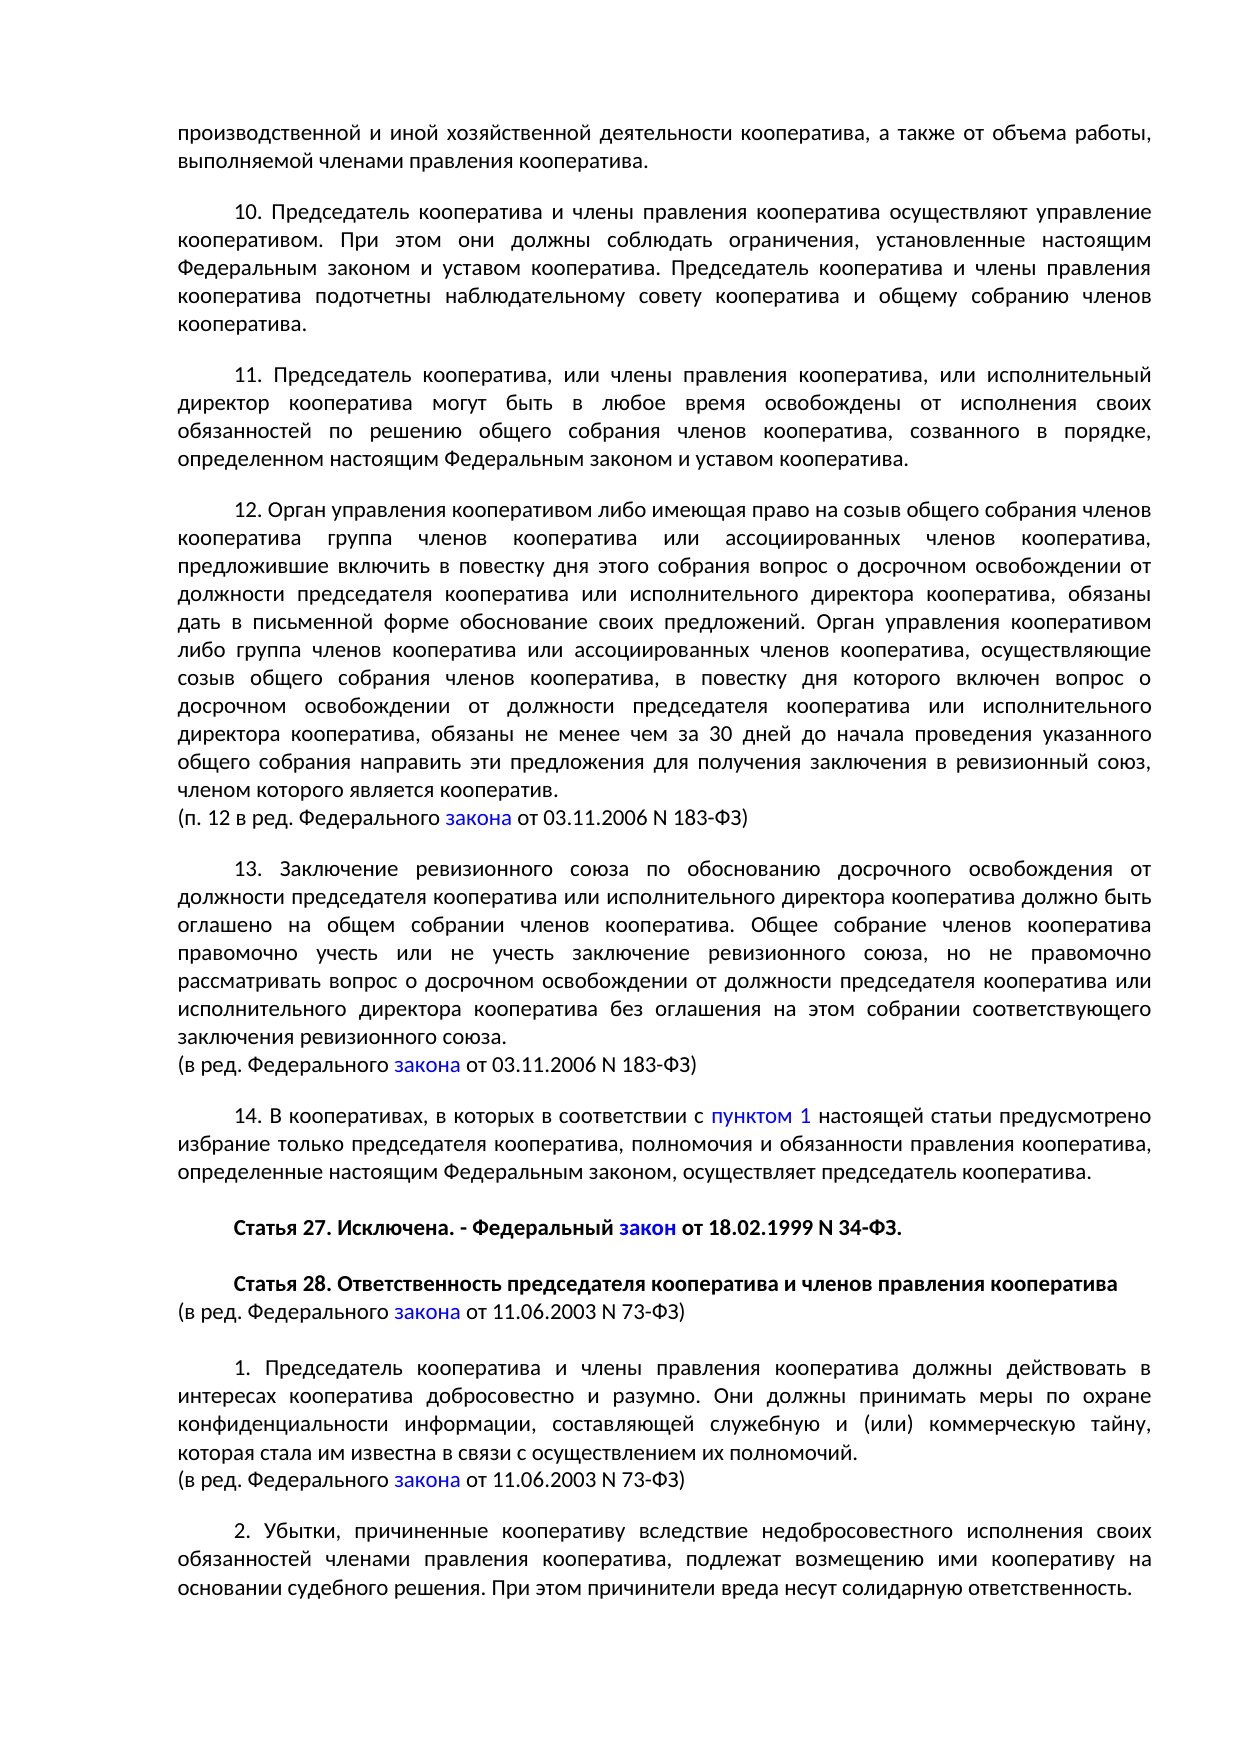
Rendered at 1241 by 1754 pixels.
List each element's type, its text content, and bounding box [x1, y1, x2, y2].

text (п. 12 в ред. Федерального закона от 03.11.2006 N 183-ФЗ) [177, 803, 1152, 831]
text 10. Председатель кооператива и члены правления кооператива осуществляют управление кооперативом. При этом они должны соблюдать ограничения, установленные настоящим Федеральным законом и уставом кооператива. Председатель кооператива и члены правления кооператива подотчетны наблюдательному совету кооператива и общему собранию членов кооператива. [177, 197, 1152, 337]
text 12. Орган управления кооперативом либо имеющая право на созыв общего собрания членов кооператива группа членов кооператива или ассоциированных членов кооператива, предложившие включить в повестку дня этого собрания вопрос о досрочном освобождении от должности председателя кооператива или исполнительного директора кооператива, обязаны дать в письменной форме обоснование своих предложений. Орган управления кооперативом либо группа членов кооператива или ассоциированных членов кооператива, осуществляющие созыв общего собрания членов кооператива, в повестку дня которого включен вопрос о досрочном освобождении от должности председателя кооператива или исполнительного директора кооператива, обязаны не менее чем за 30 дней до начала проведения указанного общего собрания направить эти предложения для получения заключения в ревизионный союз, членом которого является кооператив. [177, 495, 1152, 803]
title Статья 27. Исключена. - Федеральный закон от 18.02.1999 N 34-ФЗ. [177, 1213, 1152, 1241]
title Статья 28. Ответственность председателя кооператива и членов правления кооператива [177, 1269, 1152, 1297]
text 1. Председатель кооператива и члены правления кооператива должны действовать в интересах кооператива добросовестно и разумно. Они должны принимать меры по охране конфиденциальности информации, составляющей служебную и (или) коммерческую тайну, которая стала им известна в связи с осуществлением их полномочий. [177, 1353, 1152, 1466]
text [177, 118, 1152, 174]
text (в ред. Федерального закона от 11.06.2003 N 73-ФЗ) [177, 1466, 1152, 1494]
text 13. Заключение ревизионного союза по обоснованию досрочного освобождения от должности председателя кооператива или исполнительного директора кооператива должно быть оглашено на общем собрании членов кооператива. Общее собрание членов кооператива правомочно учесть или не учесть заключение ревизионного союза, но не правомочно рассматривать вопрос о досрочном освобождении от должности председателя кооператива или исполнительного директора кооператива без оглашения на этом собрании соответствующего заключения ревизионного союза. [177, 854, 1152, 1050]
text (в ред. Федерального закона от 11.06.2003 N 73-ФЗ) [177, 1297, 1152, 1326]
text (в ред. Федерального закона от 03.11.2006 N 183-ФЗ) [177, 1050, 1152, 1078]
text 11. Председатель кооператива, или члены правления кооператива, или исполнительный директор кооператива могут быть в любое время освобождены от исполнения своих обязанностей по решению общего собрания членов кооператива, созванного в порядке, определенном настоящим Федеральным законом и уставом кооператива. [177, 360, 1152, 472]
text 2. Убытки, причиненные кооперативу вследствие недобросовестного исполнения своих обязанностей членами правления кооператива, подлежат возмещению ими кооперативу на основании судебного решения. При этом причинители вреда несут солидарную ответственность. [177, 1517, 1152, 1601]
text 14. В кооперативах, в которых в соответствии с пунктом 1 настоящей статьи предусмотрено избрание только председателя кооператива, полномочия и обязанности правления кооператива, определенные настоящим Федеральным законом, осуществляет председатель кооператива. [177, 1101, 1152, 1185]
